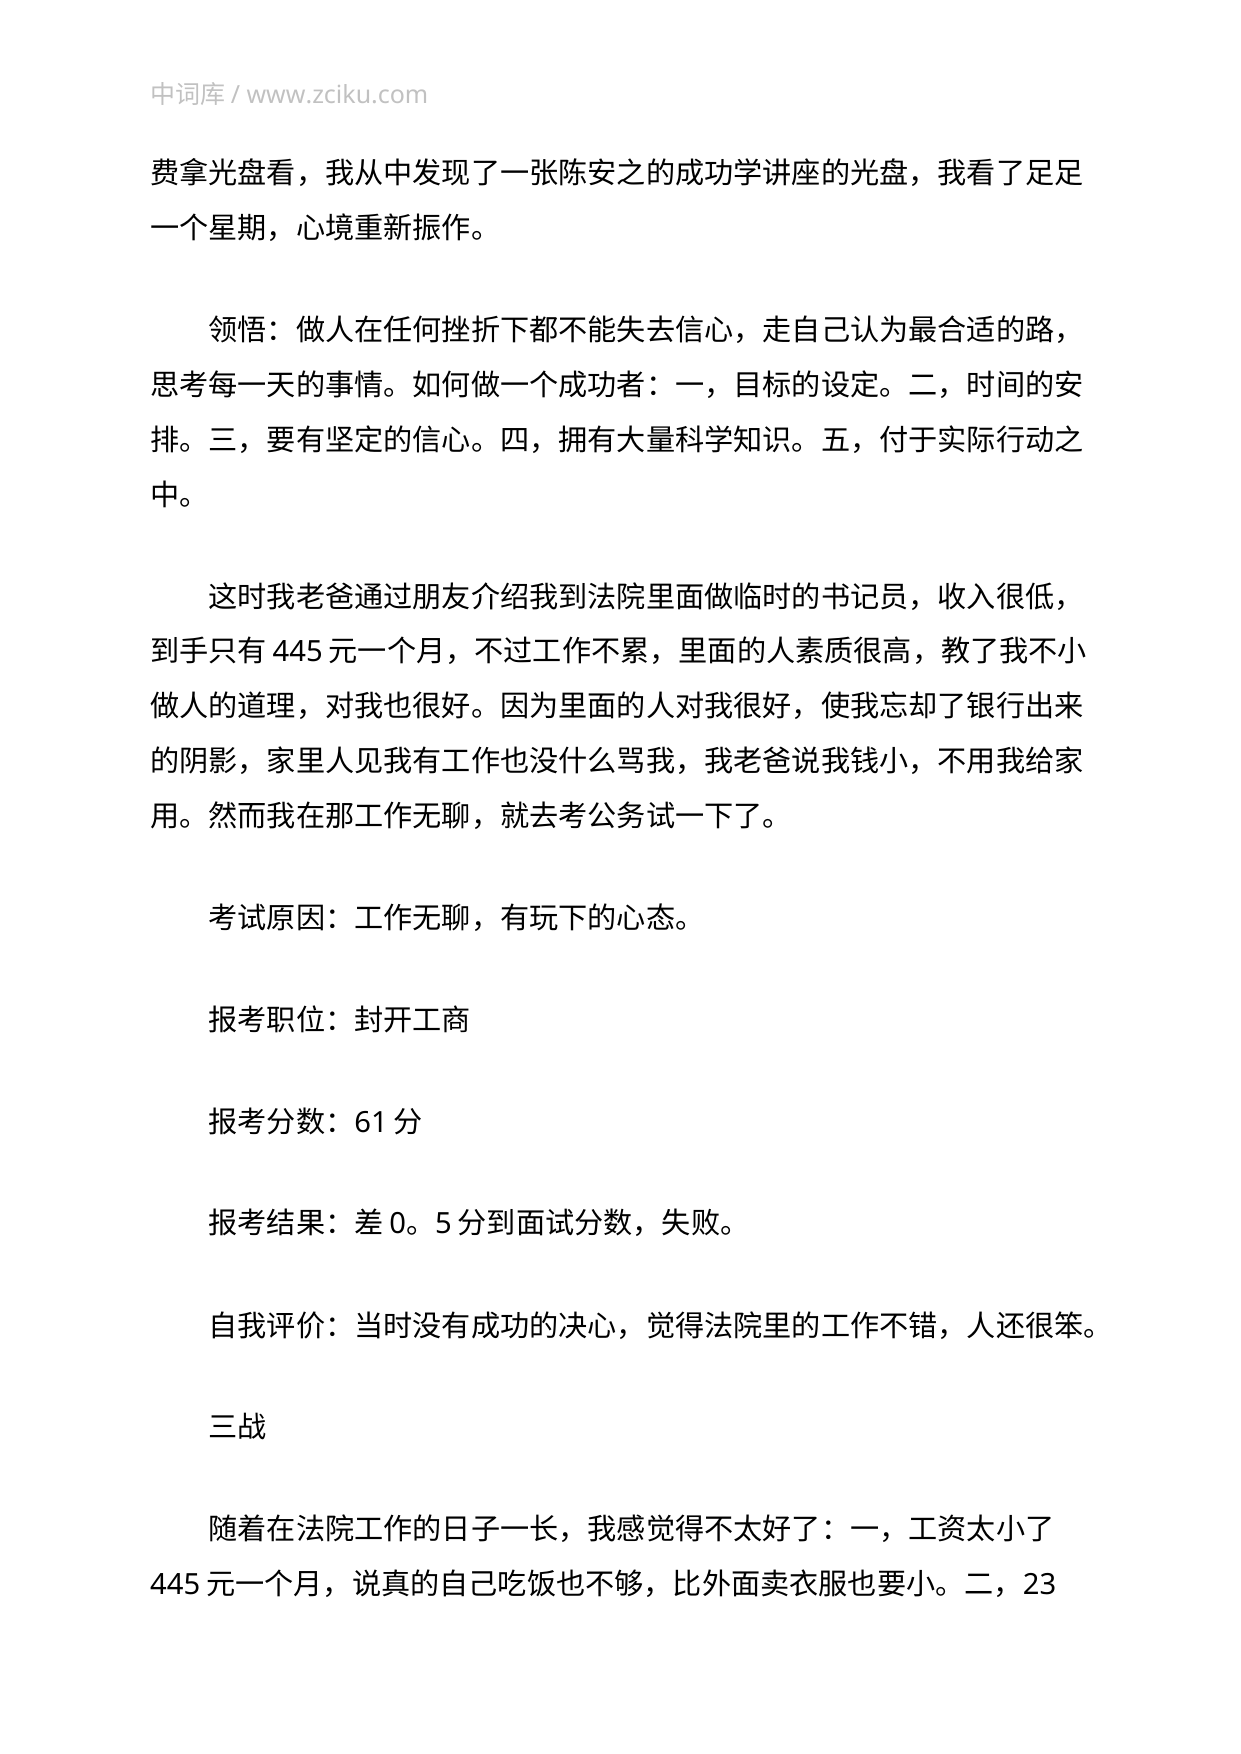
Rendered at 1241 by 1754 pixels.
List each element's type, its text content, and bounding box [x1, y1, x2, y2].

text 三战 [150, 1404, 1090, 1446]
text 这时我老爸通过朋友介绍我到法院里面做临时的书记员，收入很低，到手只有445元一个月，不过工作不累，里面的人素质很高，教了我不小做人的道理，对我也很好。因为里面的人对我很好，使我忘却了银行出来的阴影，家里人见我有工作也没什么骂我，我老爸说我钱小，不用我给家用。然而我在那工作无聊，就去考公务试一下了。 [150, 573, 1090, 835]
text 报考职位：封开工商 [150, 996, 1090, 1039]
text 考试原因：工作无聊，有玩下的心态。 [150, 894, 1090, 937]
text 报考分数：61分 [150, 1098, 1090, 1141]
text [150, 150, 1090, 247]
text 报考结果：差0。5分到面试分数，失败。 [150, 1200, 1090, 1242]
text 领悟：做人在任何挫折下都不能失去信心，走自己认为最合适的路，思考每一天的事情。如何做一个成功者：一，目标的设定。二，时间的安排。三，要有坚定的信心。四，拥有大量科学知识。五，付于实际行动之中。 [150, 307, 1090, 514]
text 自我评价：当时没有成功的决心，觉得法院里的工作不错，人还很笨。 [150, 1302, 1090, 1344]
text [150, 1506, 1090, 1603]
